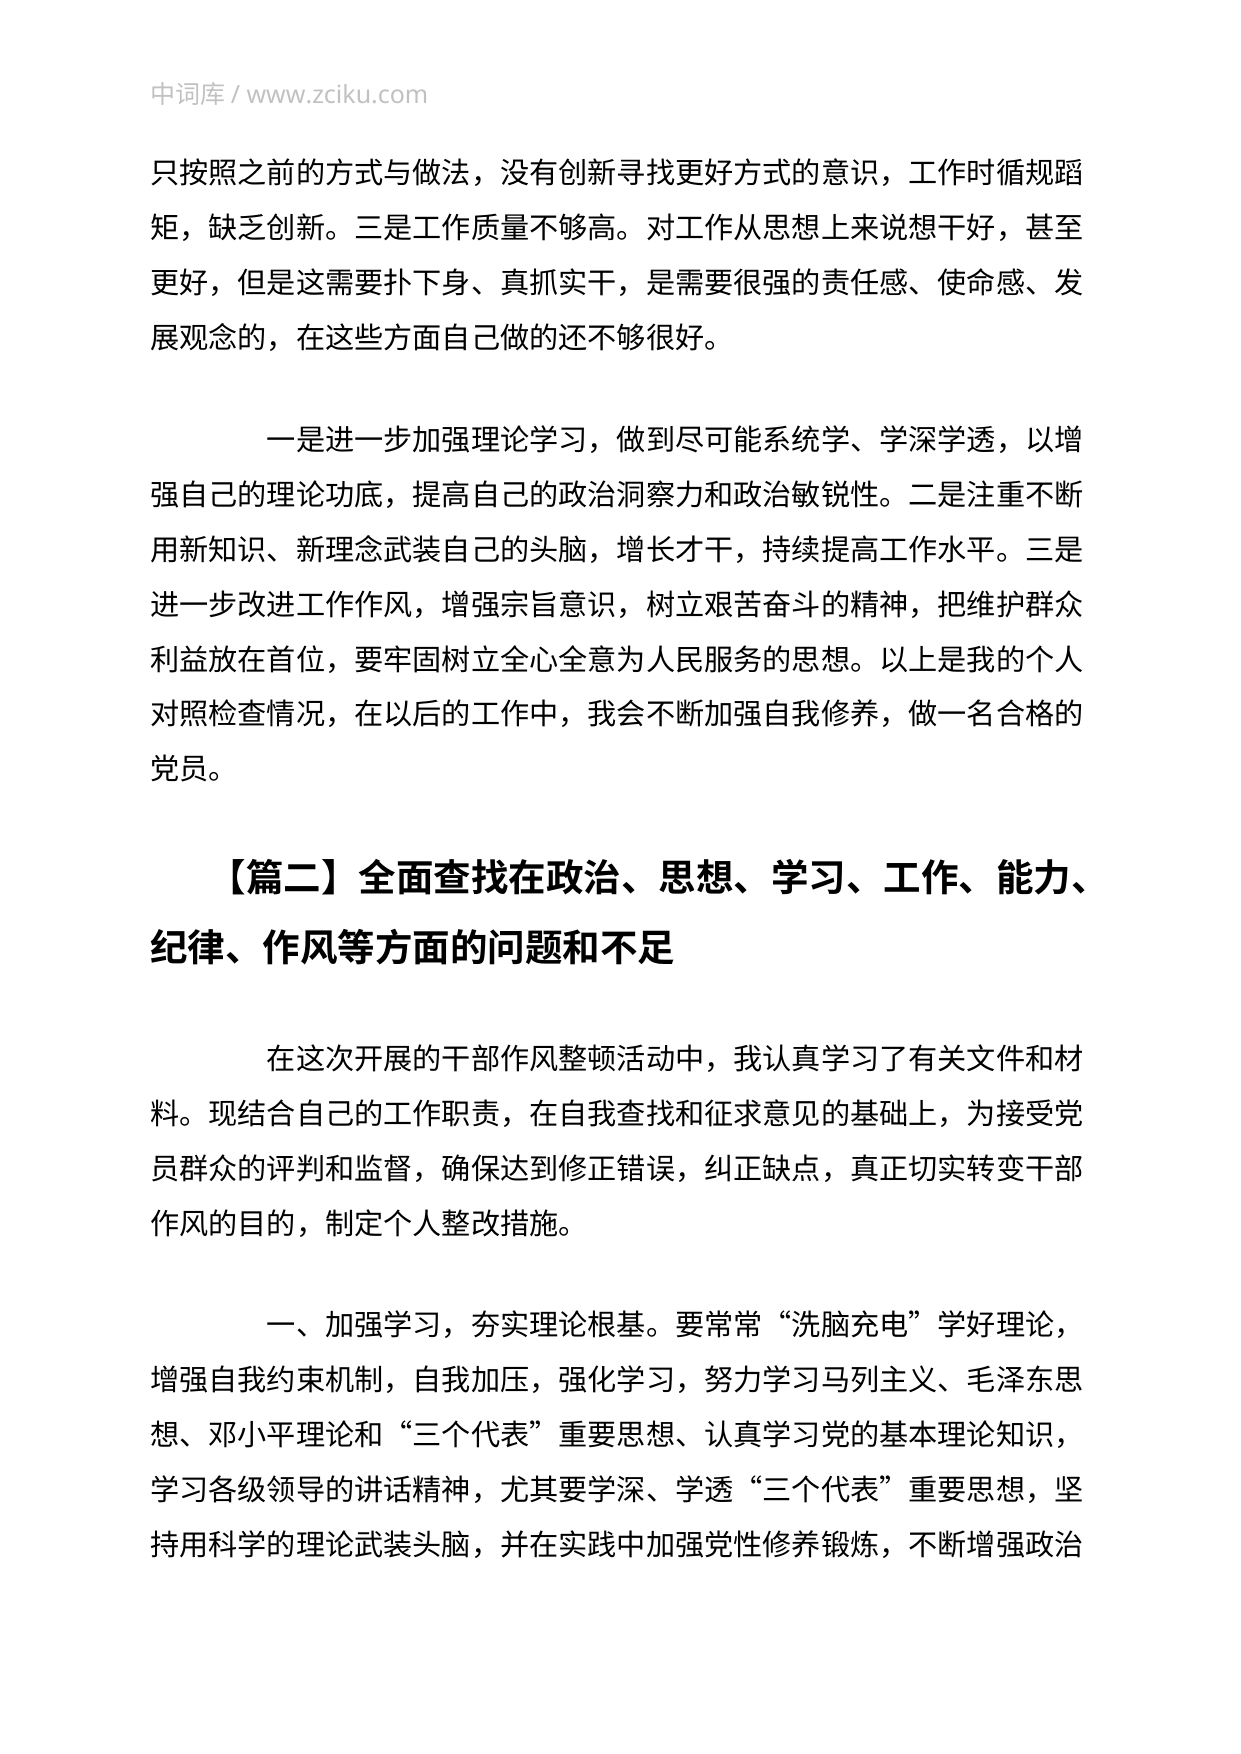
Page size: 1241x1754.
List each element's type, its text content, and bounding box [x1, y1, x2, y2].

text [150, 150, 1090, 357]
text 【篇二】全面查找在政治、思想、学习、工作、能力、纪律、作风等方面的问题和不足 [150, 848, 1090, 972]
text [150, 1302, 1090, 1564]
text 在这次开展的干部作风整顿活动中，我认真学习了有关文件和材料。现结合自己的工作职责，在自我查找和征求意见的基础上，为接受党员群众的评判和监督，确保达到修正错误，纠正缺点，真正切实转变干部作风的目的，制定个人整改措施。 [150, 1036, 1090, 1242]
text 一是进一步加强理论学习，做到尽可能系统学、学深学透，以增强自己的理论功底，提高自己的政治洞察力和政治敏锐性。二是注重不断用新知识、新理念武装自己的头脑，增长才干，持续提高工作水平。三是进一步改进工作作风，增强宗旨意识，树立艰苦奋斗的精神，把维护群众利益放在首位，要牢固树立全心全意为人民服务的思想。以上是我的个人对照检查情况，在以后的工作中，我会不断加强自我修养，做一名合格的党员。 [150, 416, 1090, 788]
